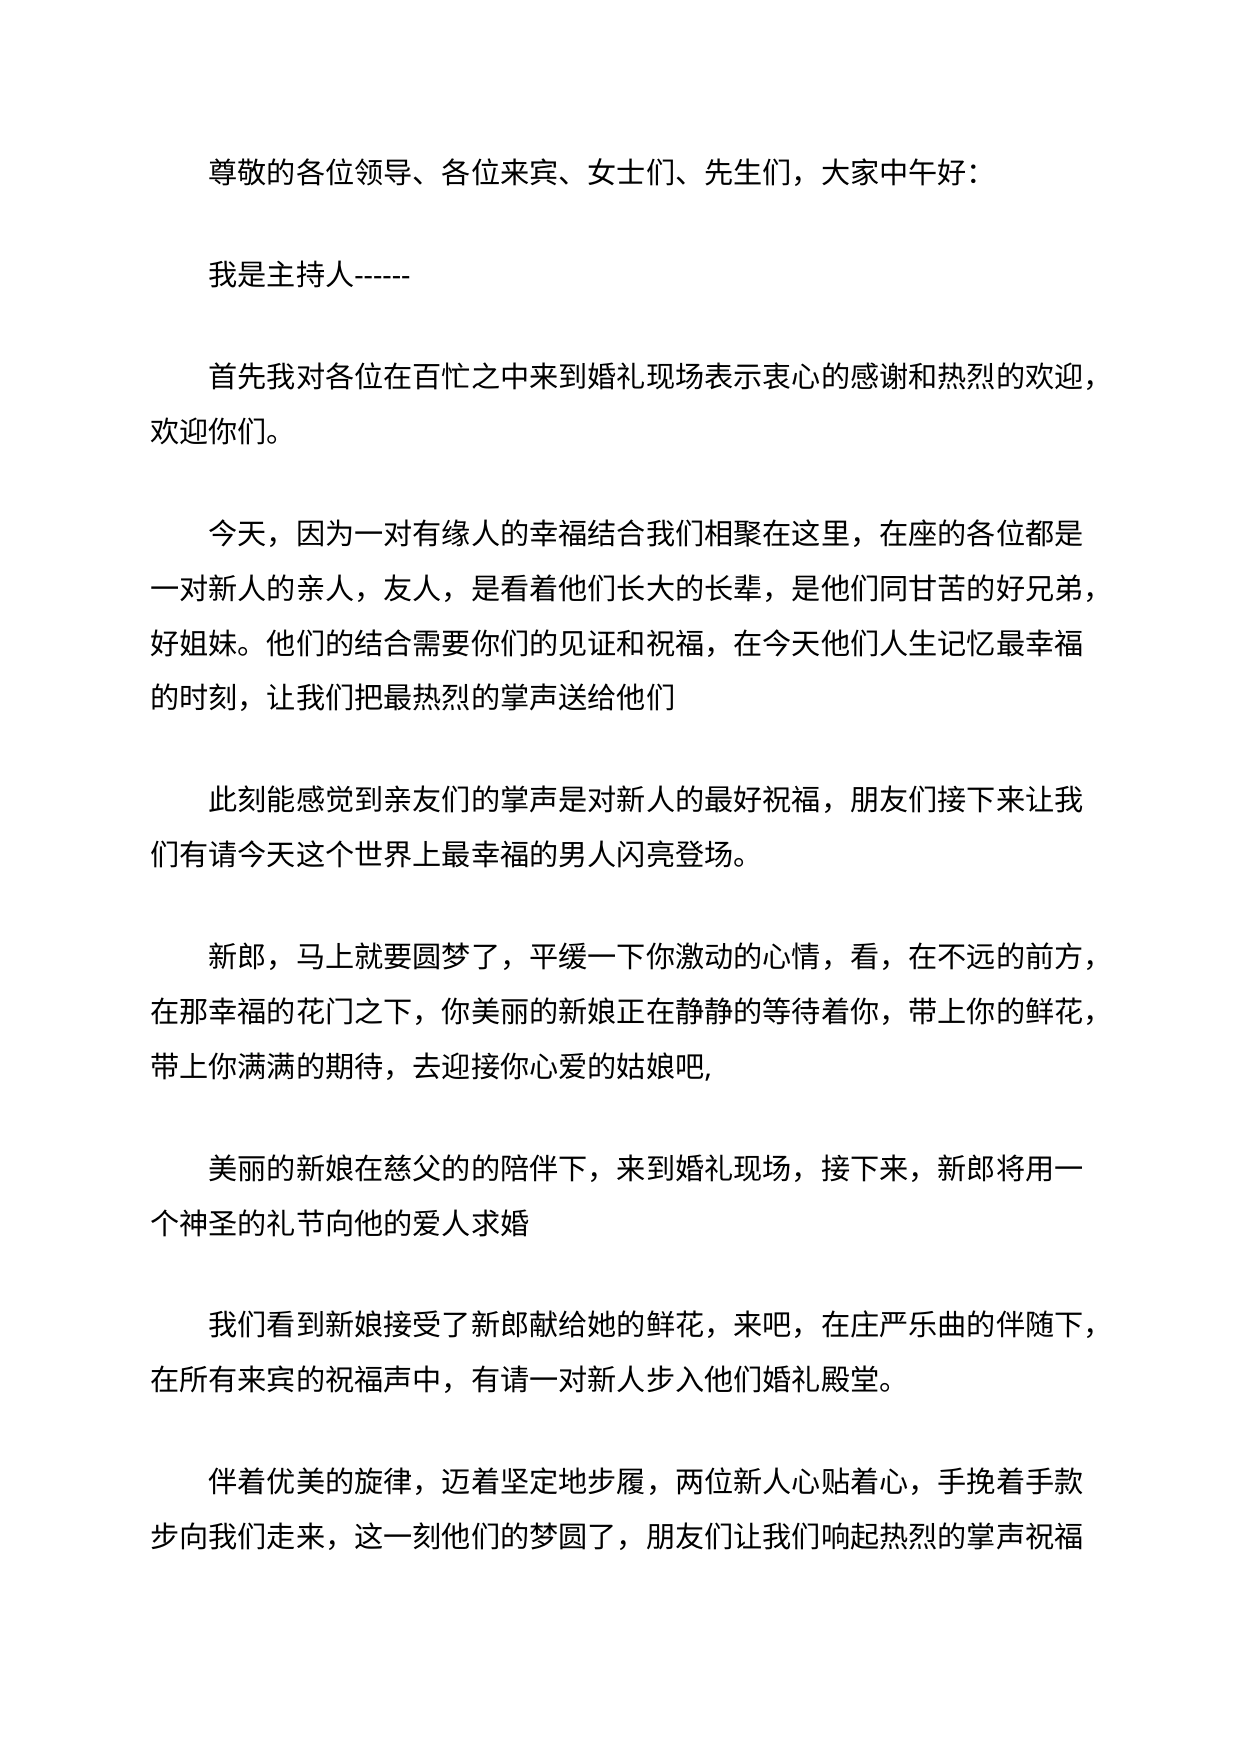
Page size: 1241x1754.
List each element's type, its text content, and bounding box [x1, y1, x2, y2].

text 今天，因为一对有缘人的幸福结合我们相聚在这里，在座的各位都是一对新人的亲人，友人，是看着他们长大的长辈，是他们同甘苦的好兄弟，好姐妹。他们的结合需要你们的见证和祝福，在今天他们人生记忆最幸福的时刻，让我们把最热烈的掌声送给他们 [150, 510, 1090, 717]
text 首先我对各位在百忙之中来到婚礼现场表示衷心的感谢和热烈的欢迎，欢迎你们。 [150, 354, 1090, 451]
text 尊敬的各位领导、各位来宾、女士们、先生们，大家中午好： [150, 150, 1090, 192]
text 我们看到新娘接受了新郎献给她的鲜花，来吧，在庄严乐曲的伴随下，在所有来宾的祝福声中，有请一对新人步入他们婚礼殿堂。 [150, 1302, 1090, 1399]
text 我是主持人------ [150, 252, 1090, 294]
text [150, 1459, 1090, 1556]
text 美丽的新娘在慈父的的陪伴下，来到婚礼现场，接下来，新郎将用一个神圣的礼节向他的爱人求婚 [150, 1145, 1090, 1242]
text 新郎，马上就要圆梦了，平缓一下你激动的心情，看，在不远的前方，在那幸福的花门之下，你美丽的新娘正在静静的等待着你，带上你的鲜花，带上你满满的期待，去迎接你心爱的姑娘吧, [150, 933, 1090, 1086]
text 此刻能感觉到亲友们的掌声是对新人的最好祝福，朋友们接下来让我们有请今天这个世界上最幸福的男人闪亮登场。 [150, 777, 1090, 874]
